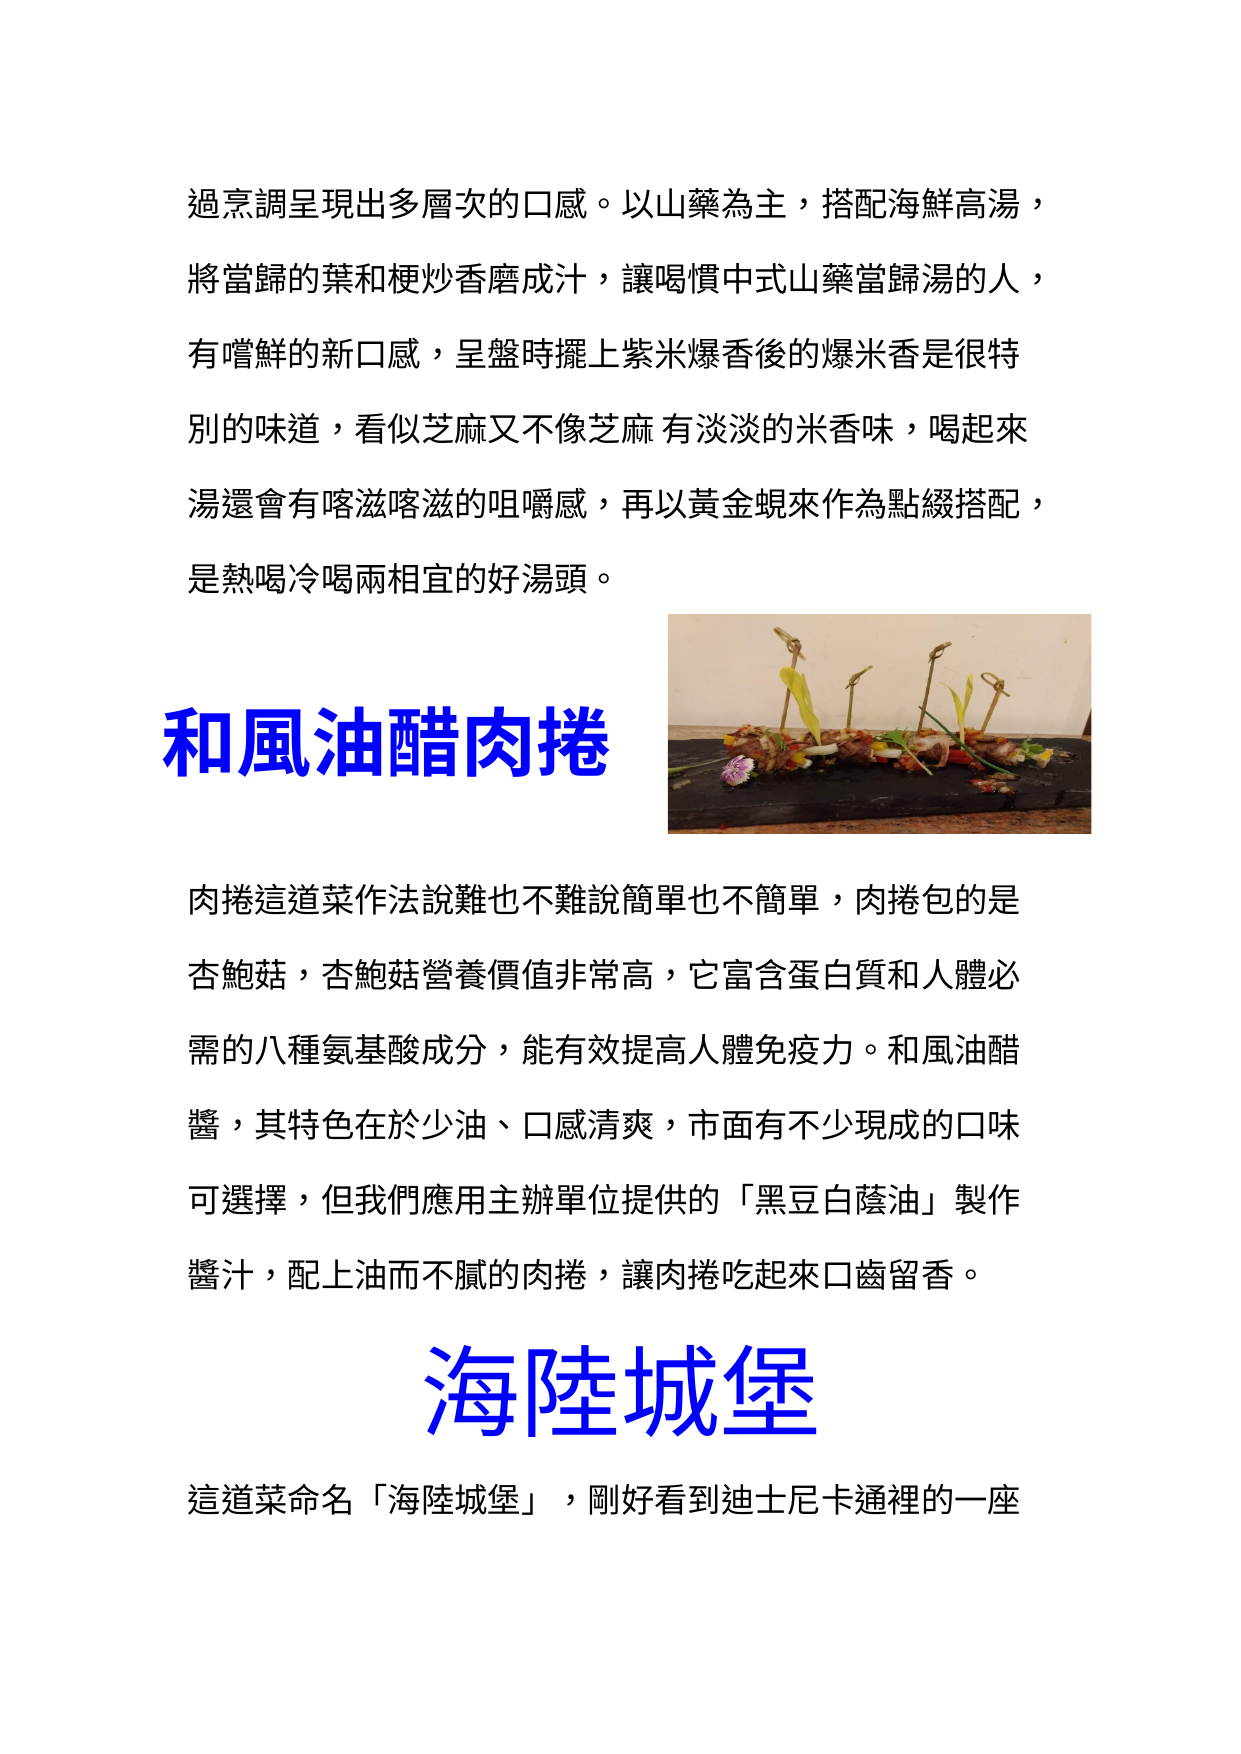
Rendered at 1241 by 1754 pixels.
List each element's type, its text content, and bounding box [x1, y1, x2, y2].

picture [667, 614, 1092, 834]
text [187, 1460, 1053, 1535]
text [187, 164, 1053, 614]
table_header 和風油醋肉捲 [126, 615, 645, 860]
text 肉捲這道菜作法說難也不難說簡單也不簡單，肉捲包的是杏鮑菇，杏鮑菇營養價值非常高，它富含蛋白質和人體必需的八種氨基酸成分，能有效提高人體免疫力。和風油醋醬，其特色在於少油、口感清爽，市面有不少現成的口味可選擇，但我們應用主辦單位提供的「黑豆白蔭油」製作醬汁，配上油而不膩的肉捲，讓肉捲吃起來口齒留香。 [187, 860, 1053, 1310]
text 海陸城堡 [187, 1310, 1053, 1460]
table_header [645, 615, 1114, 860]
